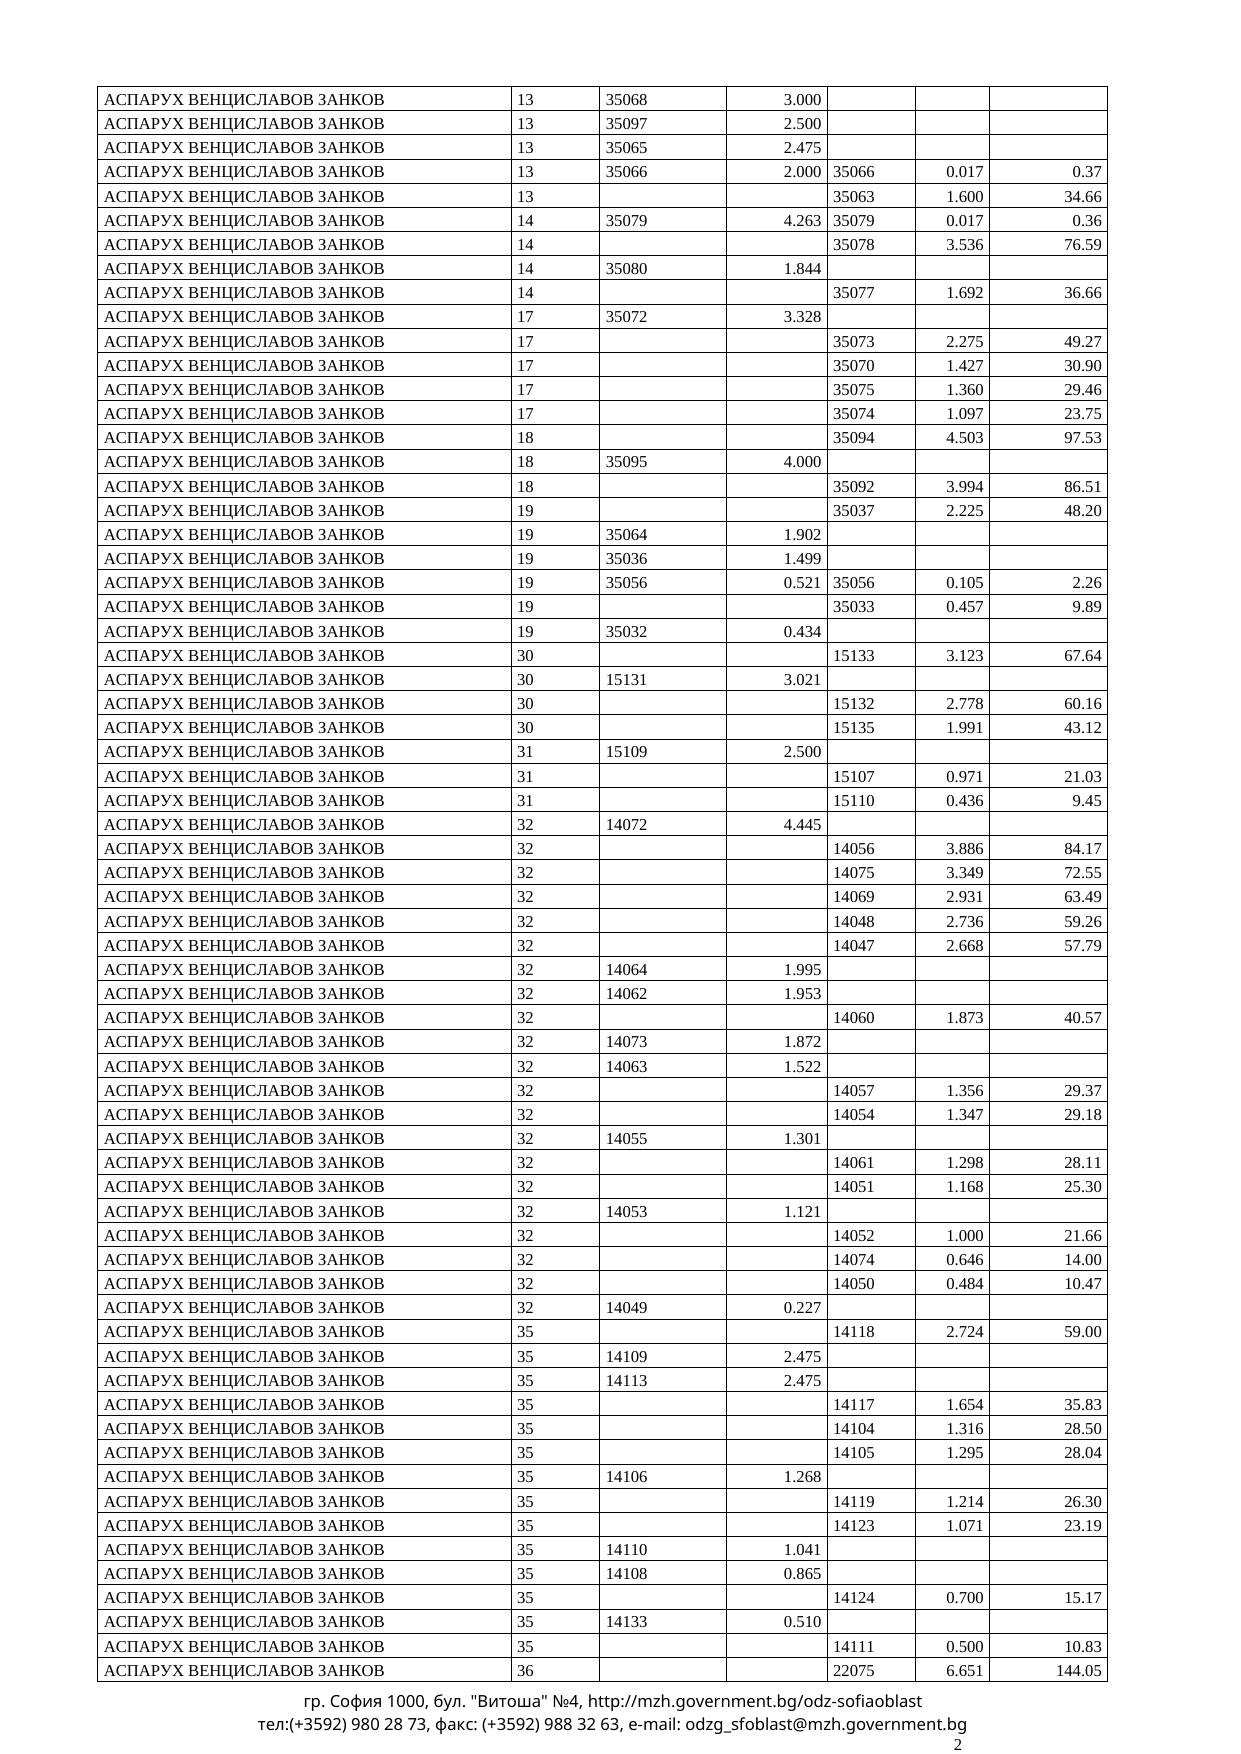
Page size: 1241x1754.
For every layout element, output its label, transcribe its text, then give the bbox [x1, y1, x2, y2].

table_cell АСПАРУХ ВЕНЦИСЛАВОВ ЗАНКОВ [98, 812, 511, 835]
table_cell 10.47 [990, 1271, 1107, 1294]
table_cell АСПАРУХ ВЕНЦИСЛАВОВ ЗАНКОВ [98, 353, 511, 376]
table_cell 2.000 [727, 160, 827, 183]
table_cell [828, 546, 915, 569]
table_cell 32 [512, 1126, 599, 1149]
table_cell 1.873 [916, 1005, 989, 1028]
table_cell АСПАРУХ ВЕНЦИСЛАВОВ ЗАНКОВ [98, 764, 511, 787]
table_cell АСПАРУХ ВЕНЦИСЛАВОВ ЗАНКОВ [98, 860, 511, 883]
table_cell 35079 [600, 208, 726, 231]
table_cell АСПАРУХ ВЕНЦИСЛАВОВ ЗАНКОВ [98, 570, 511, 593]
table_cell [600, 232, 726, 255]
table_cell [727, 1416, 827, 1439]
table_cell АСПАРУХ ВЕНЦИСЛАВОВ ЗАНКОВ [98, 619, 511, 642]
table_cell АСПАРУХ ВЕНЦИСЛАВОВ ЗАНКОВ [98, 957, 511, 980]
table_cell 0.37 [990, 160, 1107, 183]
table_cell 2.26 [990, 570, 1107, 593]
table_cell 0.646 [916, 1247, 989, 1270]
table_cell [727, 1513, 827, 1536]
table_cell [600, 425, 726, 448]
table_cell 1.692 [916, 280, 989, 303]
table_cell 0.227 [727, 1295, 827, 1318]
table_cell [727, 377, 827, 400]
table_cell 35032 [600, 619, 726, 642]
table_cell 10.83 [990, 1634, 1107, 1657]
table_cell 1.301 [727, 1126, 827, 1149]
table_cell 13 [512, 87, 599, 110]
table_cell 19 [512, 570, 599, 593]
table_cell 35033 [828, 595, 915, 618]
table_cell 35072 [600, 305, 726, 328]
table_cell 15133 [828, 643, 915, 666]
table_cell 14104 [828, 1416, 915, 1439]
table_cell [600, 691, 726, 714]
table_cell [828, 1610, 915, 1633]
table_cell АСПАРУХ ВЕНЦИСЛАВОВ ЗАНКОВ [98, 1199, 511, 1222]
table_cell [916, 740, 989, 763]
table_cell АСПАРУХ ВЕНЦИСЛАВОВ ЗАНКОВ [98, 1223, 511, 1246]
table_cell [990, 135, 1107, 158]
table_cell 35 [512, 1610, 599, 1633]
table_cell АСПАРУХ ВЕНЦИСЛАВОВ ЗАНКОВ [98, 498, 511, 521]
table_cell 1.347 [916, 1102, 989, 1125]
table_cell 14123 [828, 1513, 915, 1536]
table_cell АСПАРУХ ВЕНЦИСЛАВОВ ЗАНКОВ [98, 377, 511, 400]
table_cell [727, 764, 827, 787]
table_cell 30.90 [990, 353, 1107, 376]
table_cell 15110 [828, 788, 915, 811]
table_cell [727, 1005, 827, 1028]
table_cell [990, 522, 1107, 545]
table_cell [990, 256, 1107, 279]
table_cell [828, 305, 915, 328]
table_cell [990, 1610, 1107, 1633]
table_cell [990, 111, 1107, 134]
table_cell 2.475 [727, 135, 827, 158]
table_cell [990, 305, 1107, 328]
table_cell [727, 1247, 827, 1270]
table_cell АСПАРУХ ВЕНЦИСЛАВОВ ЗАНКОВ [98, 1054, 511, 1077]
table_cell [990, 981, 1107, 1004]
table_cell [727, 1658, 827, 1681]
table_cell АСПАРУХ ВЕНЦИСЛАВОВ ЗАНКОВ [98, 595, 511, 618]
table_cell 14111 [828, 1634, 915, 1657]
table_cell 32 [512, 933, 599, 956]
table_cell 29.37 [990, 1078, 1107, 1101]
table_cell [828, 87, 915, 110]
table_cell [828, 1344, 915, 1367]
table_cell АСПАРУХ ВЕНЦИСЛАВОВ ЗАНКОВ [98, 184, 511, 207]
table_cell 21.66 [990, 1223, 1107, 1246]
table_cell 28.50 [990, 1416, 1107, 1439]
table_cell 0.36 [990, 208, 1107, 231]
table_cell 76.59 [990, 232, 1107, 255]
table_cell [98, 1610, 511, 1633]
table_cell 1.902 [727, 522, 827, 545]
table_cell 14054 [828, 1102, 915, 1125]
table_cell 35 [512, 1416, 599, 1439]
table_cell АСПАРУХ ВЕНЦИСЛАВОВ ЗАНКОВ [98, 1126, 511, 1149]
table_cell 1.427 [916, 353, 989, 376]
table_cell 32 [512, 885, 599, 908]
table_cell [727, 1078, 827, 1101]
table_cell [916, 1295, 989, 1318]
table_cell 15107 [828, 764, 915, 787]
table_cell 32 [512, 1102, 599, 1125]
table_cell АСПАРУХ ВЕНЦИСЛАВОВ ЗАНКОВ [98, 208, 511, 231]
table_cell [727, 329, 827, 352]
table_cell [916, 1344, 989, 1367]
table_cell 13 [512, 160, 599, 183]
table_cell [600, 474, 726, 497]
table_cell 32 [512, 1199, 599, 1222]
table_cell 17 [512, 377, 599, 400]
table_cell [98, 87, 511, 110]
table_cell [600, 1440, 726, 1463]
table_cell 4.445 [727, 812, 827, 835]
table_cell 14109 [600, 1344, 726, 1367]
table_cell 29.46 [990, 377, 1107, 400]
table_cell 36 [512, 1658, 599, 1681]
table_cell [600, 184, 726, 207]
table_cell 35065 [600, 135, 726, 158]
table_cell [727, 933, 827, 956]
table_cell [916, 1199, 989, 1222]
table_cell 14117 [828, 1392, 915, 1415]
table_cell 1.356 [916, 1078, 989, 1101]
table_cell [916, 1030, 989, 1053]
table_cell [828, 1295, 915, 1318]
table_cell 14.00 [990, 1247, 1107, 1270]
table_cell [916, 546, 989, 569]
table_cell 13 [512, 184, 599, 207]
table_cell 2.500 [727, 111, 827, 134]
table_cell АСПАРУХ ВЕНЦИСЛАВОВ ЗАНКОВ [98, 909, 511, 932]
table_cell [600, 764, 726, 787]
table_cell АСПАРУХ ВЕНЦИСЛАВОВ ЗАНКОВ [98, 1150, 511, 1173]
table_cell 14049 [600, 1295, 726, 1318]
table_cell 14052 [828, 1223, 915, 1246]
table_cell [600, 788, 726, 811]
table_cell [600, 1658, 726, 1681]
table_cell 4.503 [916, 425, 989, 448]
table_cell 19 [512, 546, 599, 569]
table_cell [727, 691, 827, 714]
table_cell 35075 [828, 377, 915, 400]
table_cell [916, 1465, 989, 1488]
table_cell 0.500 [916, 1634, 989, 1657]
table_cell [828, 740, 915, 763]
table_cell 14108 [600, 1561, 726, 1584]
table_cell [916, 812, 989, 835]
table_cell АСПАРУХ ВЕНЦИСЛАВОВ ЗАНКОВ [98, 1489, 511, 1512]
table_cell 14069 [828, 885, 915, 908]
table_cell 0.521 [727, 570, 827, 593]
table_cell 60.16 [990, 691, 1107, 714]
table_cell 14061 [828, 1150, 915, 1173]
table_cell [600, 595, 726, 618]
table_cell 18 [512, 450, 599, 473]
table_cell [600, 1585, 726, 1608]
table_cell 1.953 [727, 981, 827, 1004]
table_cell [600, 1513, 726, 1536]
table_cell АСПАРУХ ВЕНЦИСЛАВОВ ЗАНКОВ [98, 1585, 511, 1608]
table_cell [600, 1392, 726, 1415]
table_cell 9.45 [990, 788, 1107, 811]
table_cell АСПАРУХ ВЕНЦИСЛАВОВ ЗАНКОВ [98, 1102, 511, 1125]
table_cell [990, 450, 1107, 473]
table_cell [828, 1199, 915, 1222]
table_cell 0.510 [727, 1610, 827, 1633]
table_cell [916, 1126, 989, 1149]
table_cell 0.457 [916, 595, 989, 618]
table_cell 9.89 [990, 595, 1107, 618]
table_cell [600, 1416, 726, 1439]
table_cell [600, 860, 726, 883]
table_cell [828, 522, 915, 545]
table_cell 35097 [600, 111, 726, 134]
table_cell [828, 256, 915, 279]
table_cell 1.844 [727, 256, 827, 279]
table_cell 30 [512, 667, 599, 690]
table_cell [828, 1537, 915, 1560]
table_cell АСПАРУХ ВЕНЦИСЛАВОВ ЗАНКОВ [98, 256, 511, 279]
table_cell АСПАРУХ ВЕНЦИСЛАВОВ ЗАНКОВ [98, 1175, 511, 1198]
table_cell 14053 [600, 1199, 726, 1222]
table_cell [916, 135, 989, 158]
table_cell 34.66 [990, 184, 1107, 207]
table_cell АСПАРУХ ВЕНЦИСЛАВОВ ЗАНКОВ [98, 933, 511, 956]
table_cell [727, 280, 827, 303]
table_cell АСПАРУХ ВЕНЦИСЛАВОВ ЗАНКОВ [98, 522, 511, 545]
table_cell [727, 425, 827, 448]
table_cell АСПАРУХ ВЕНЦИСЛАВОВ ЗАНКОВ [98, 305, 511, 328]
table_cell [828, 450, 915, 473]
table_cell [990, 1368, 1107, 1391]
table_cell [600, 1175, 726, 1198]
table_cell [990, 1199, 1107, 1222]
table_cell [828, 812, 915, 835]
table_cell 1.600 [916, 184, 989, 207]
table_cell 1.121 [727, 1199, 827, 1222]
table_cell АСПАРУХ ВЕНЦИСЛАВОВ ЗАНКОВ [98, 1271, 511, 1294]
table_cell АСПАРУХ ВЕНЦИСЛАВОВ ЗАНКОВ [98, 788, 511, 811]
table_cell АСПАРУХ ВЕНЦИСЛАВОВ ЗАНКОВ [98, 1465, 511, 1488]
table_cell 35036 [600, 546, 726, 569]
table_cell [828, 667, 915, 690]
table_cell АСПАРУХ ВЕНЦИСЛАВОВ ЗАНКОВ [98, 715, 511, 738]
table_cell 35078 [828, 232, 915, 255]
table_cell 6.651 [916, 1658, 989, 1681]
table_cell 14062 [600, 981, 726, 1004]
table_cell [916, 1054, 989, 1077]
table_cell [98, 1634, 511, 1657]
table_cell [600, 1320, 726, 1343]
table_cell 14074 [828, 1247, 915, 1270]
table_cell 3.123 [916, 643, 989, 666]
table_cell АСПАРУХ ВЕНЦИСЛАВОВ ЗАНКОВ [98, 1320, 511, 1343]
table_cell 3.886 [916, 836, 989, 859]
table_cell [727, 1150, 827, 1173]
table_cell 3.994 [916, 474, 989, 497]
table_cell 32 [512, 812, 599, 835]
table_cell 35073 [828, 329, 915, 352]
table_cell 14105 [828, 1440, 915, 1463]
table_cell 1.041 [727, 1537, 827, 1560]
table_cell АСПАРУХ ВЕНЦИСЛАВОВ ЗАНКОВ [98, 329, 511, 352]
table_cell [600, 1005, 726, 1028]
table_cell [600, 353, 726, 376]
table_cell [600, 401, 726, 424]
table_cell 3.000 [727, 87, 827, 110]
table_cell 1.360 [916, 377, 989, 400]
table_cell [828, 1126, 915, 1149]
table_cell 4.263 [727, 208, 827, 231]
table_cell [727, 1489, 827, 1512]
table_cell АСПАРУХ ВЕНЦИСЛАВОВ ЗАНКОВ [98, 1561, 511, 1584]
table_cell 23.75 [990, 401, 1107, 424]
table_cell АСПАРУХ ВЕНЦИСЛАВОВ ЗАНКОВ [98, 1368, 511, 1391]
table_cell 18 [512, 474, 599, 497]
table_cell [916, 522, 989, 545]
table_cell 1.499 [727, 546, 827, 569]
table_cell [600, 1150, 726, 1173]
table_cell 19 [512, 619, 599, 642]
table_cell 35094 [828, 425, 915, 448]
table_cell 32 [512, 1295, 599, 1318]
table_cell [828, 957, 915, 980]
table_cell [727, 836, 827, 859]
table_cell [828, 135, 915, 158]
table_cell 0.484 [916, 1271, 989, 1294]
table_cell [600, 1247, 726, 1270]
table_cell 1.295 [916, 1440, 989, 1463]
table_cell 48.20 [990, 498, 1107, 521]
table_cell [727, 1320, 827, 1343]
table_cell [600, 1102, 726, 1125]
table_cell АСПАРУХ ВЕНЦИСЛАВОВ ЗАНКОВ [98, 160, 511, 183]
table_cell 32 [512, 1054, 599, 1077]
table_cell 32 [512, 909, 599, 932]
table_cell 35077 [828, 280, 915, 303]
table_cell 35 [512, 1585, 599, 1608]
table_cell 30 [512, 715, 599, 738]
table_cell [916, 1561, 989, 1584]
table_cell [727, 1175, 827, 1198]
table_cell [916, 981, 989, 1004]
table_cell [727, 595, 827, 618]
table_cell АСПАРУХ ВЕНЦИСЛАВОВ ЗАНКОВ [98, 450, 511, 473]
table_cell 13 [512, 135, 599, 158]
table_cell 21.03 [990, 764, 1107, 787]
table_cell 35074 [828, 401, 915, 424]
table_cell [600, 1634, 726, 1657]
table_cell 49.27 [990, 329, 1107, 352]
table_cell 15135 [828, 715, 915, 738]
table_cell 35 [512, 1634, 599, 1657]
table_cell 2.475 [727, 1344, 827, 1367]
table_cell [600, 280, 726, 303]
table_cell 31 [512, 740, 599, 763]
table_cell 31 [512, 788, 599, 811]
table_cell [600, 377, 726, 400]
table_cell [727, 909, 827, 932]
table_cell АСПАРУХ ВЕНЦИСЛАВОВ ЗАНКОВ [98, 667, 511, 690]
table_cell [727, 860, 827, 883]
table_cell 0.971 [916, 764, 989, 787]
table_cell 14064 [600, 957, 726, 980]
table_cell [727, 353, 827, 376]
table_cell 14075 [828, 860, 915, 883]
table_cell 35095 [600, 450, 726, 473]
table_cell [727, 498, 827, 521]
table_cell 63.49 [990, 885, 1107, 908]
table_cell [727, 1585, 827, 1608]
table_cell АСПАРУХ ВЕНЦИСЛАВОВ ЗАНКОВ [98, 1078, 511, 1101]
table_cell [600, 1223, 726, 1246]
table_cell АСПАРУХ ВЕНЦИСЛАВОВ ЗАНКОВ [98, 280, 511, 303]
table_cell 2.778 [916, 691, 989, 714]
table_cell 35070 [828, 353, 915, 376]
table_cell АСПАРУХ ВЕНЦИСЛАВОВ ЗАНКОВ [98, 740, 511, 763]
table_cell [828, 111, 915, 134]
table_cell [990, 812, 1107, 835]
table_cell 35056 [600, 570, 726, 593]
table_cell АСПАРУХ ВЕНЦИСЛАВОВ ЗАНКОВ [98, 885, 511, 908]
table_cell АСПАРУХ ВЕНЦИСЛАВОВ ЗАНКОВ [98, 1537, 511, 1560]
table_cell [990, 667, 1107, 690]
table_cell 14056 [828, 836, 915, 859]
table_cell 14051 [828, 1175, 915, 1198]
table_cell 1.995 [727, 957, 827, 980]
table_cell [990, 546, 1107, 569]
table_cell 35 [512, 1392, 599, 1415]
table_cell 1.872 [727, 1030, 827, 1053]
table_cell АСПАРУХ ВЕНЦИСЛАВОВ ЗАНКОВ [98, 691, 511, 714]
table_cell 2.500 [727, 740, 827, 763]
table_cell 0.436 [916, 788, 989, 811]
table_cell АСПАРУХ ВЕНЦИСЛАВОВ ЗАНКОВ [98, 643, 511, 666]
table_cell 67.64 [990, 643, 1107, 666]
table_cell 35066 [600, 160, 726, 183]
table_cell [727, 1271, 827, 1294]
table_cell 15109 [600, 740, 726, 763]
table_cell 35 [512, 1561, 599, 1584]
table_cell [600, 1078, 726, 1101]
table_cell 32 [512, 1005, 599, 1028]
table_cell [916, 87, 989, 110]
table_cell 3.021 [727, 667, 827, 690]
table_cell 1.071 [916, 1513, 989, 1536]
table_cell 17 [512, 329, 599, 352]
table_cell АСПАРУХ ВЕНЦИСЛАВОВ ЗАНКОВ [98, 546, 511, 569]
table_cell [727, 885, 827, 908]
table_cell 36.66 [990, 280, 1107, 303]
table_cell 1.654 [916, 1392, 989, 1415]
table_cell 14055 [600, 1126, 726, 1149]
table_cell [98, 111, 511, 134]
table_cell 2.736 [916, 909, 989, 932]
table_cell 32 [512, 1150, 599, 1173]
table_cell [828, 1030, 915, 1053]
table_cell 1.000 [916, 1223, 989, 1246]
table_cell 1.168 [916, 1175, 989, 1198]
table_cell 43.12 [990, 715, 1107, 738]
table_cell 32 [512, 981, 599, 1004]
table_cell [600, 933, 726, 956]
table_cell 35063 [828, 184, 915, 207]
table_cell 32 [512, 1030, 599, 1053]
table_cell 3.349 [916, 860, 989, 883]
table_cell 35 [512, 1368, 599, 1391]
table_cell [600, 1271, 726, 1294]
table_cell [990, 1126, 1107, 1149]
table_cell АСПАРУХ ВЕНЦИСЛАВОВ ЗАНКОВ [98, 1295, 511, 1318]
table_cell 97.53 [990, 425, 1107, 448]
table_cell [727, 474, 827, 497]
table_cell 1.214 [916, 1489, 989, 1512]
table_cell 0.017 [916, 208, 989, 231]
table_cell [727, 643, 827, 666]
table_cell [600, 329, 726, 352]
table_cell [916, 1610, 989, 1633]
table_cell 22075 [828, 1658, 915, 1681]
table_cell [600, 643, 726, 666]
table_cell [727, 232, 827, 255]
table_cell 14050 [828, 1271, 915, 1294]
table_cell 32 [512, 1175, 599, 1198]
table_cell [98, 135, 511, 158]
table_cell 14113 [600, 1368, 726, 1391]
table_cell АСПАРУХ ВЕНЦИСЛАВОВ ЗАНКОВ [98, 1513, 511, 1536]
table_cell 35092 [828, 474, 915, 497]
table_cell 59.00 [990, 1320, 1107, 1343]
table_cell [990, 1054, 1107, 1077]
table_cell 14060 [828, 1005, 915, 1028]
table_cell [828, 619, 915, 642]
table_cell [916, 957, 989, 980]
table_cell [916, 305, 989, 328]
table_cell [916, 450, 989, 473]
table_cell 14119 [828, 1489, 915, 1512]
table_cell [727, 715, 827, 738]
table_cell [990, 619, 1107, 642]
table_cell 14110 [600, 1537, 726, 1560]
table_cell 2.275 [916, 329, 989, 352]
table_cell 2.931 [916, 885, 989, 908]
table_cell 26.30 [990, 1489, 1107, 1512]
table_cell 17 [512, 305, 599, 328]
table_cell [727, 1102, 827, 1125]
table_cell [600, 885, 726, 908]
table_cell 30 [512, 643, 599, 666]
table_cell АСПАРУХ ВЕНЦИСЛАВОВ ЗАНКОВ [98, 836, 511, 859]
table_cell 14106 [600, 1465, 726, 1488]
table_cell [990, 1465, 1107, 1488]
table_cell АСПАРУХ ВЕНЦИСЛАВОВ ЗАНКОВ [98, 1392, 511, 1415]
table_cell [727, 184, 827, 207]
table_cell 19 [512, 498, 599, 521]
table_cell 35 [512, 1344, 599, 1367]
table_cell 14133 [600, 1610, 726, 1633]
table_cell АСПАРУХ ВЕНЦИСЛАВОВ ЗАНКОВ [98, 474, 511, 497]
table_cell [990, 957, 1107, 980]
table_cell 35 [512, 1489, 599, 1512]
table_cell 2.724 [916, 1320, 989, 1343]
table_cell 35 [512, 1537, 599, 1560]
table_cell 57.79 [990, 933, 1107, 956]
table_cell 32 [512, 1271, 599, 1294]
table_cell 19 [512, 595, 599, 618]
table_cell 25.30 [990, 1175, 1107, 1198]
table_cell [916, 1537, 989, 1560]
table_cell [98, 1658, 511, 1681]
table_cell 31 [512, 764, 599, 787]
table_cell 59.26 [990, 909, 1107, 932]
table_cell [828, 981, 915, 1004]
table_cell 14063 [600, 1054, 726, 1077]
table_cell 14118 [828, 1320, 915, 1343]
table_cell 14 [512, 232, 599, 255]
table_cell 2.668 [916, 933, 989, 956]
table_cell [990, 740, 1107, 763]
table_cell 1.991 [916, 715, 989, 738]
table_cell 0.865 [727, 1561, 827, 1584]
table_cell 35068 [600, 87, 726, 110]
table_cell 23.19 [990, 1513, 1107, 1536]
table_cell 14 [512, 256, 599, 279]
table_cell 35056 [828, 570, 915, 593]
table_cell 0.017 [916, 160, 989, 183]
table_cell 35 [512, 1465, 599, 1488]
table_cell [828, 1465, 915, 1488]
table_cell АСПАРУХ ВЕНЦИСЛАВОВ ЗАНКОВ [98, 1005, 511, 1028]
table_cell [727, 1440, 827, 1463]
table_cell 35066 [828, 160, 915, 183]
table_cell 14048 [828, 909, 915, 932]
table_cell [600, 836, 726, 859]
table_cell 14057 [828, 1078, 915, 1101]
table_cell [990, 1344, 1107, 1367]
table_cell [828, 1054, 915, 1077]
table_cell 17 [512, 353, 599, 376]
table_cell 28.11 [990, 1150, 1107, 1173]
table_cell 3.328 [727, 305, 827, 328]
table_cell [600, 909, 726, 932]
table_cell 35 [512, 1320, 599, 1343]
table_cell 32 [512, 1223, 599, 1246]
table_cell 15.17 [990, 1585, 1107, 1608]
table_cell 14073 [600, 1030, 726, 1053]
table_cell АСПАРУХ ВЕНЦИСЛАВОВ ЗАНКОВ [98, 401, 511, 424]
table_cell 14 [512, 208, 599, 231]
table_cell 15131 [600, 667, 726, 690]
table_cell 32 [512, 836, 599, 859]
table_cell 18 [512, 425, 599, 448]
table_cell АСПАРУХ ВЕНЦИСЛАВОВ ЗАНКОВ [98, 232, 511, 255]
table_cell 14124 [828, 1585, 915, 1608]
table_cell 32 [512, 957, 599, 980]
table_cell 32 [512, 1078, 599, 1101]
table_cell 35 [512, 1513, 599, 1536]
table_cell [828, 1368, 915, 1391]
table_cell 14 [512, 280, 599, 303]
table_cell АСПАРУХ ВЕНЦИСЛАВОВ ЗАНКОВ [98, 425, 511, 448]
table_cell [600, 498, 726, 521]
table_cell [727, 1223, 827, 1246]
table_cell АСПАРУХ ВЕНЦИСЛАВОВ ЗАНКОВ [98, 1344, 511, 1367]
table_cell 0.700 [916, 1585, 989, 1608]
table_cell 144.05 [990, 1658, 1107, 1681]
table_cell [990, 1537, 1107, 1560]
table_cell 35037 [828, 498, 915, 521]
table_cell [600, 1489, 726, 1512]
table_cell [916, 256, 989, 279]
table_cell 13 [512, 111, 599, 134]
table_cell 1.097 [916, 401, 989, 424]
table_cell 19 [512, 522, 599, 545]
table_cell 35 [512, 1440, 599, 1463]
table_cell 29.18 [990, 1102, 1107, 1125]
table_cell 32 [512, 1247, 599, 1270]
table_cell 14072 [600, 812, 726, 835]
table_cell 14047 [828, 933, 915, 956]
table_cell 17 [512, 401, 599, 424]
table_cell 1.268 [727, 1465, 827, 1488]
table_cell АСПАРУХ ВЕНЦИСЛАВОВ ЗАНКОВ [98, 1416, 511, 1439]
table_cell АСПАРУХ ВЕНЦИСЛАВОВ ЗАНКОВ [98, 981, 511, 1004]
table_cell [990, 87, 1107, 110]
table_cell [600, 715, 726, 738]
table_cell 30 [512, 691, 599, 714]
table_cell 2.225 [916, 498, 989, 521]
table_cell АСПАРУХ ВЕНЦИСЛАВОВ ЗАНКОВ [98, 1440, 511, 1463]
table_cell АСПАРУХ ВЕНЦИСЛАВОВ ЗАНКОВ [98, 1030, 511, 1053]
table_cell [828, 1561, 915, 1584]
table_cell 1.316 [916, 1416, 989, 1439]
table_cell 28.04 [990, 1440, 1107, 1463]
table_cell [916, 667, 989, 690]
table_cell 1.298 [916, 1150, 989, 1173]
table_cell [727, 1392, 827, 1415]
table_cell [916, 111, 989, 134]
table_cell 35079 [828, 208, 915, 231]
table_cell 72.55 [990, 860, 1107, 883]
table_cell 35080 [600, 256, 726, 279]
table_cell 0.434 [727, 619, 827, 642]
table_cell 1.522 [727, 1054, 827, 1077]
table_cell 35064 [600, 522, 726, 545]
table_cell [990, 1561, 1107, 1584]
table_cell 86.51 [990, 474, 1107, 497]
table_cell [727, 1634, 827, 1657]
table_cell 4.000 [727, 450, 827, 473]
table_cell 0.105 [916, 570, 989, 593]
table_cell 32 [512, 860, 599, 883]
table_cell 84.17 [990, 836, 1107, 859]
table_cell [990, 1295, 1107, 1318]
table_cell [916, 619, 989, 642]
table_cell 2.475 [727, 1368, 827, 1391]
table_cell 40.57 [990, 1005, 1107, 1028]
table_cell [916, 1368, 989, 1391]
table_cell АСПАРУХ ВЕНЦИСЛАВОВ ЗАНКОВ [98, 1247, 511, 1270]
table_cell [990, 1030, 1107, 1053]
table_cell [727, 788, 827, 811]
table_cell 35.83 [990, 1392, 1107, 1415]
table_cell 3.536 [916, 232, 989, 255]
table_cell 15132 [828, 691, 915, 714]
table_cell [727, 401, 827, 424]
